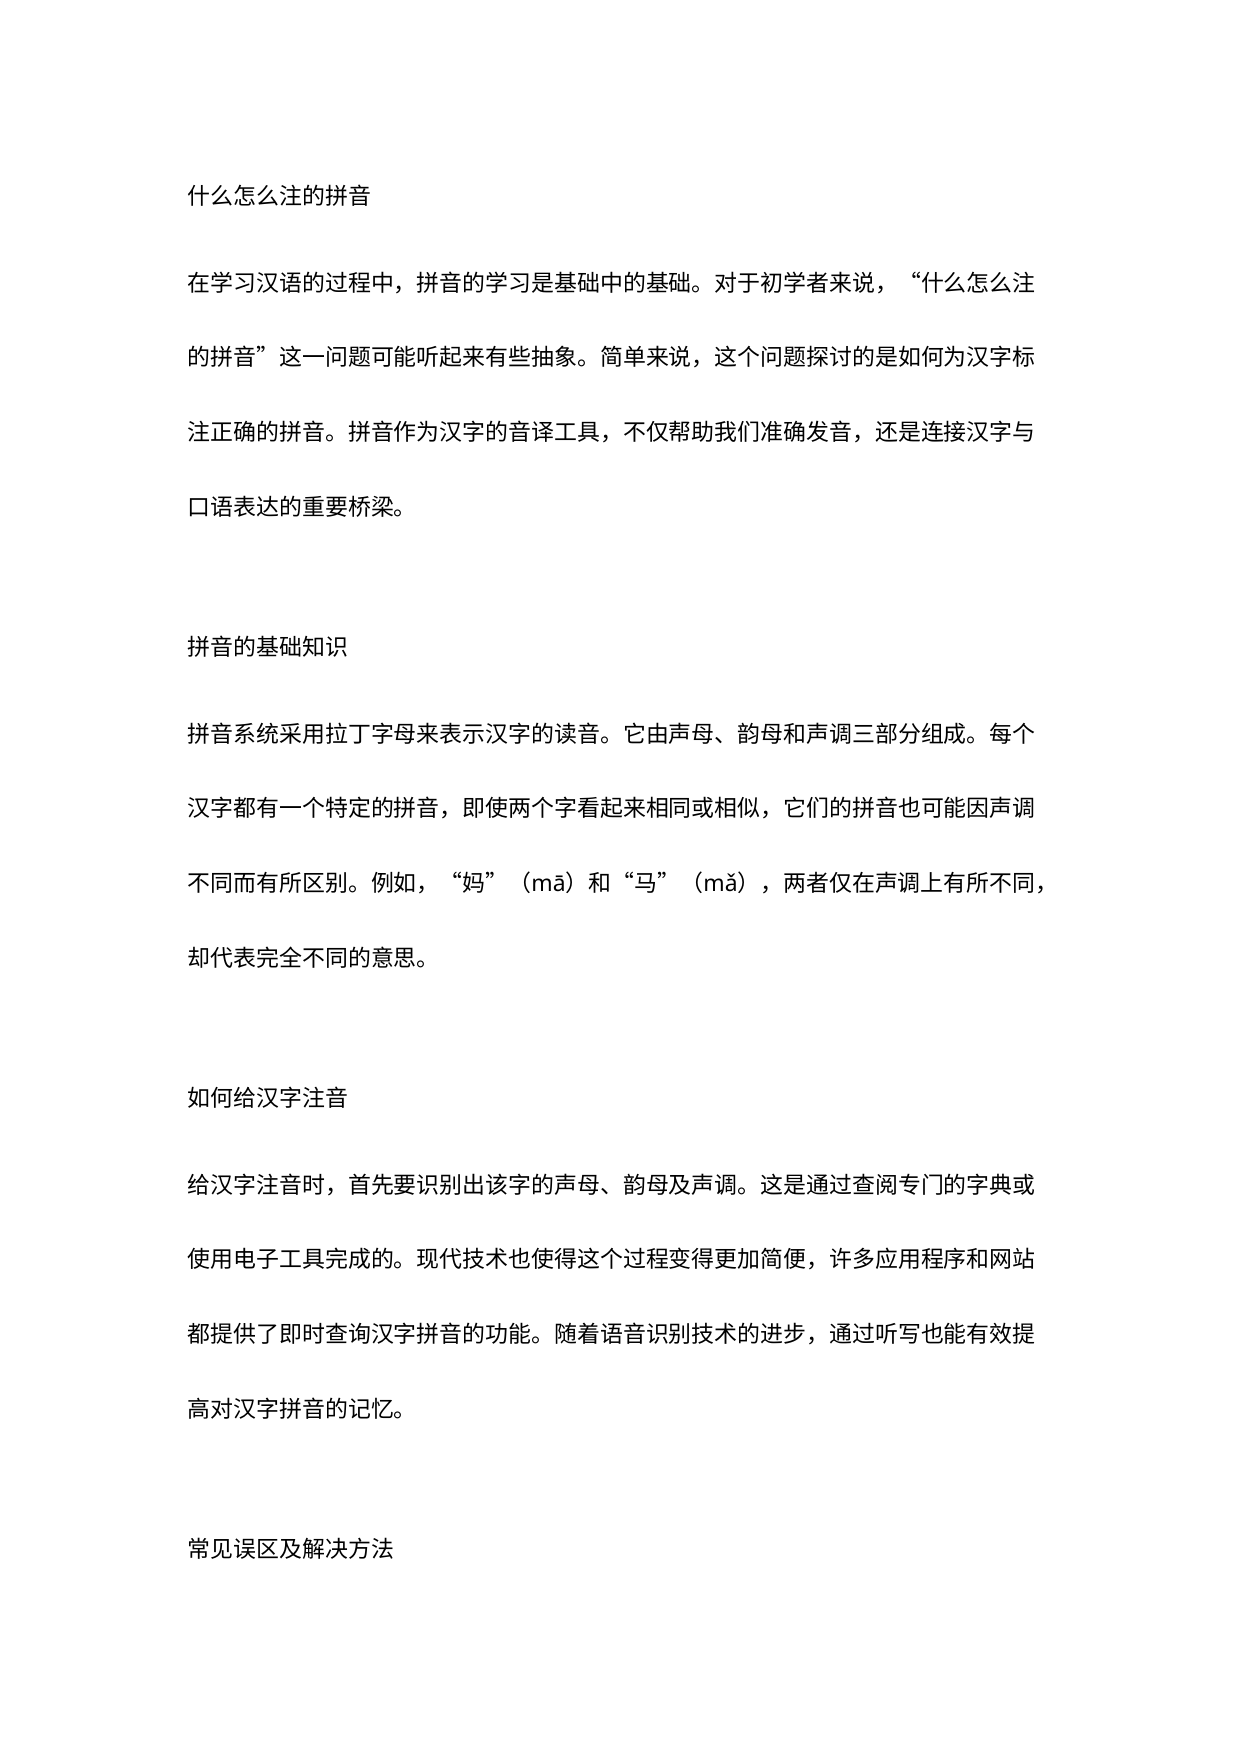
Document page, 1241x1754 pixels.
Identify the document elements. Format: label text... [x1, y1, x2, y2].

text 给汉字注音时，首先要识别出该字的声母、韵母及声调。这是通过查阅专门的字典或使用电子工具完成的。现代技术也使得这个过程变得更加简便，许多应用程序和网站都提供了即时查询汉字拼音的功能。随着语音识别技术的进步，通过听写也能有效提高对汉字拼音的记忆。 [187, 1151, 1053, 1440]
text 拼音系统采用拉丁字母来表示汉字的读音。它由声母、韵母和声调三部分组成。每个汉字都有一个特定的拼音，即使两个字看起来相同或相似，它们的拼音也可能因声调不同而有所区别。例如，“妈”（mā）和“马”（mǎ），两者仅在声调上有所不同，却代表完全不同的意思。 [187, 699, 1053, 989]
text 拼音的基础知识 [187, 613, 1053, 678]
text 常见误区及解决方法 [187, 1515, 1053, 1580]
text 什么怎么注的拼音 [187, 162, 1053, 227]
text 如何给汉字注音 [187, 1064, 1053, 1129]
text 在学习汉语的过程中，拼音的学习是基础中的基础。对于初学者来说，“什么怎么注的拼音”这一问题可能听起来有些抽象。简单来说，这个问题探讨的是如何为汉字标注正确的拼音。拼音作为汉字的音译工具，不仅帮助我们准确发音，还是连接汉字与口语表达的重要桥梁。 [187, 248, 1053, 538]
